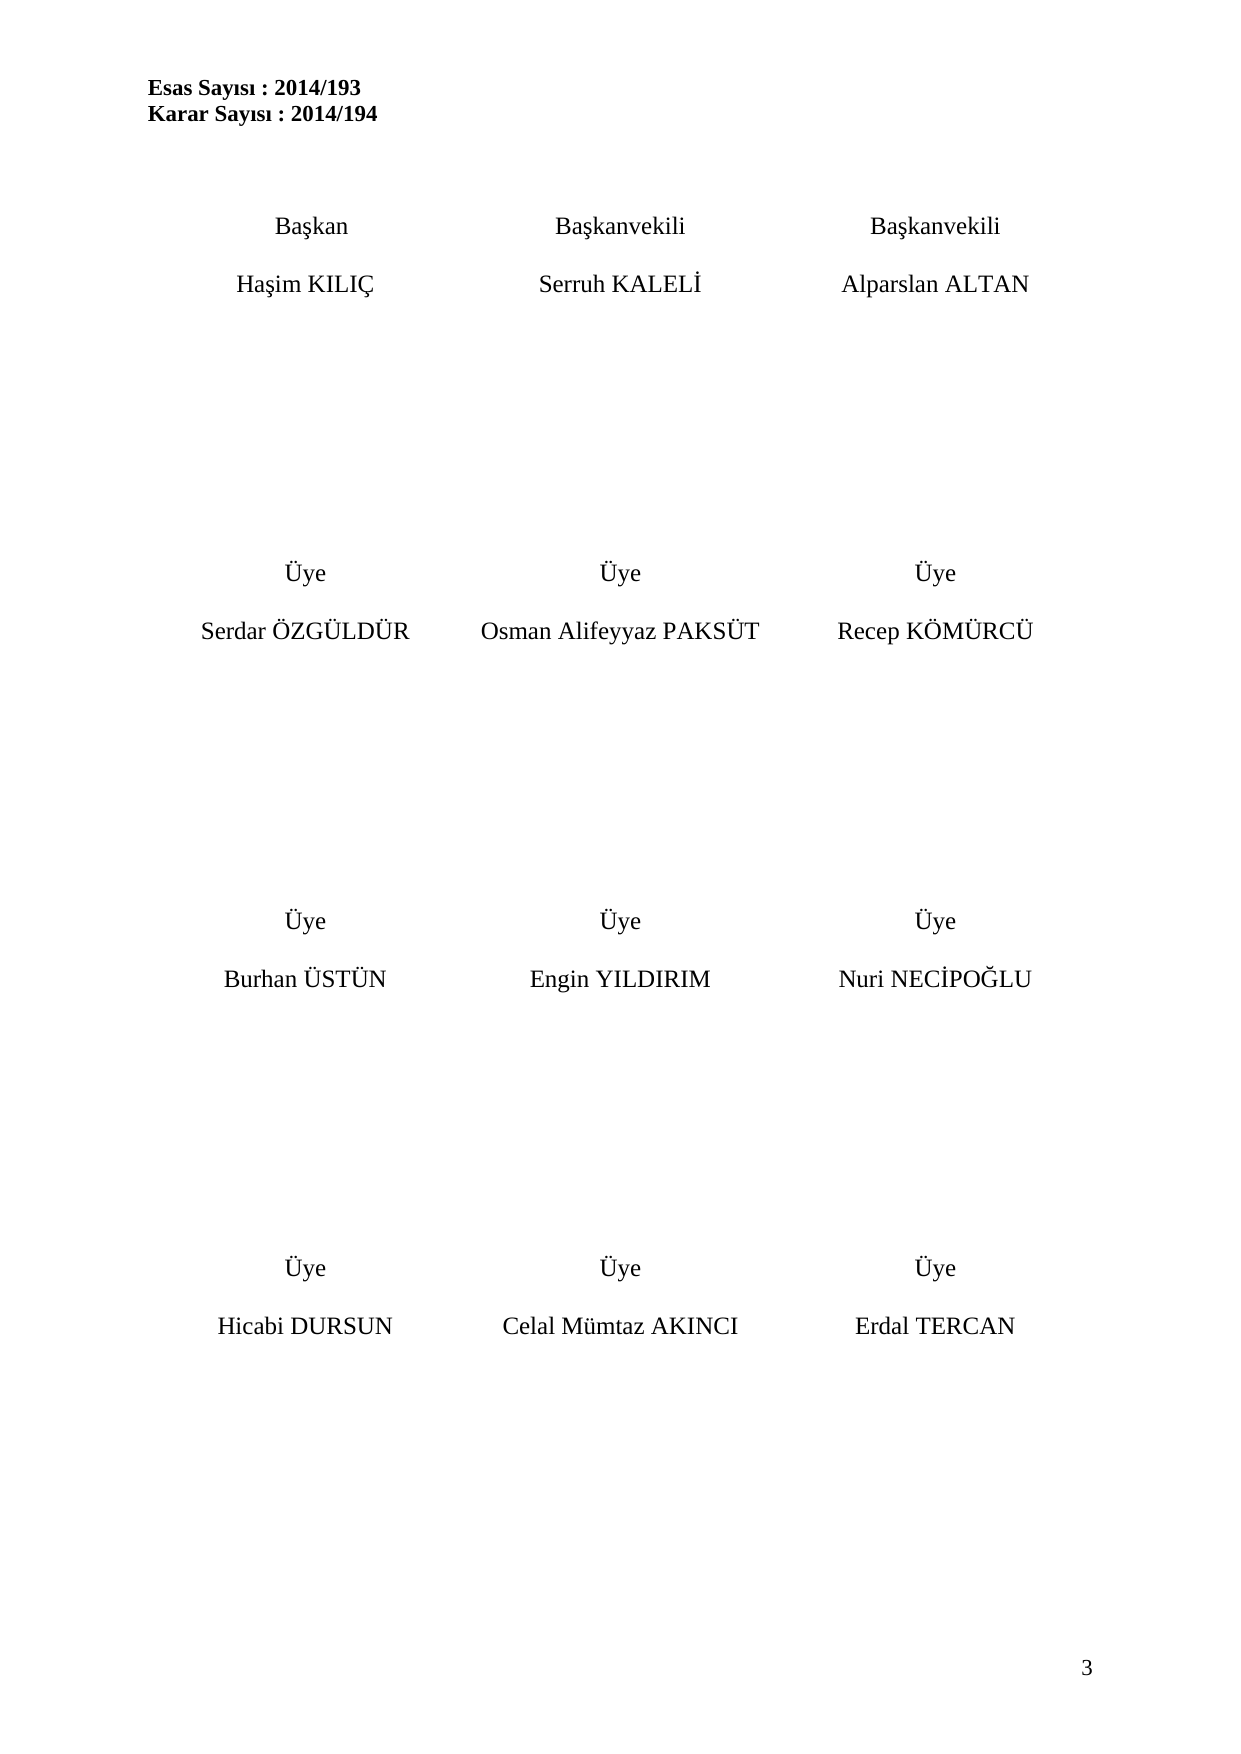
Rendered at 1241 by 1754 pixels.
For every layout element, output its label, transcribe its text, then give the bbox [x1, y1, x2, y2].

table_header Üye Engin YILDIRIM [463, 906, 778, 992]
table_header Üye Nuri NECİPOĞLU [778, 906, 1093, 992]
table_header Üye Serdar ÖZGÜLDÜR [148, 558, 463, 645]
table_header Üye Recep KÖMÜRCÜ [778, 558, 1093, 645]
table_header Üye Osman Alifeyyaz PAKSÜT [463, 558, 778, 645]
table_header Başkanvekili Serruh KALELİ [463, 211, 778, 297]
table_header Üye Celal Mümtaz AKINCI [463, 1253, 778, 1340]
table_header Başkan Haşim KILIÇ [148, 211, 463, 297]
table_header Üye Burhan ÜSTÜN [148, 906, 463, 992]
table_header Üye Hicabi DURSUN [148, 1253, 463, 1340]
table_header Başkanvekili Alparslan ALTAN [778, 211, 1093, 297]
table_header Üye Erdal TERCAN [778, 1253, 1093, 1340]
